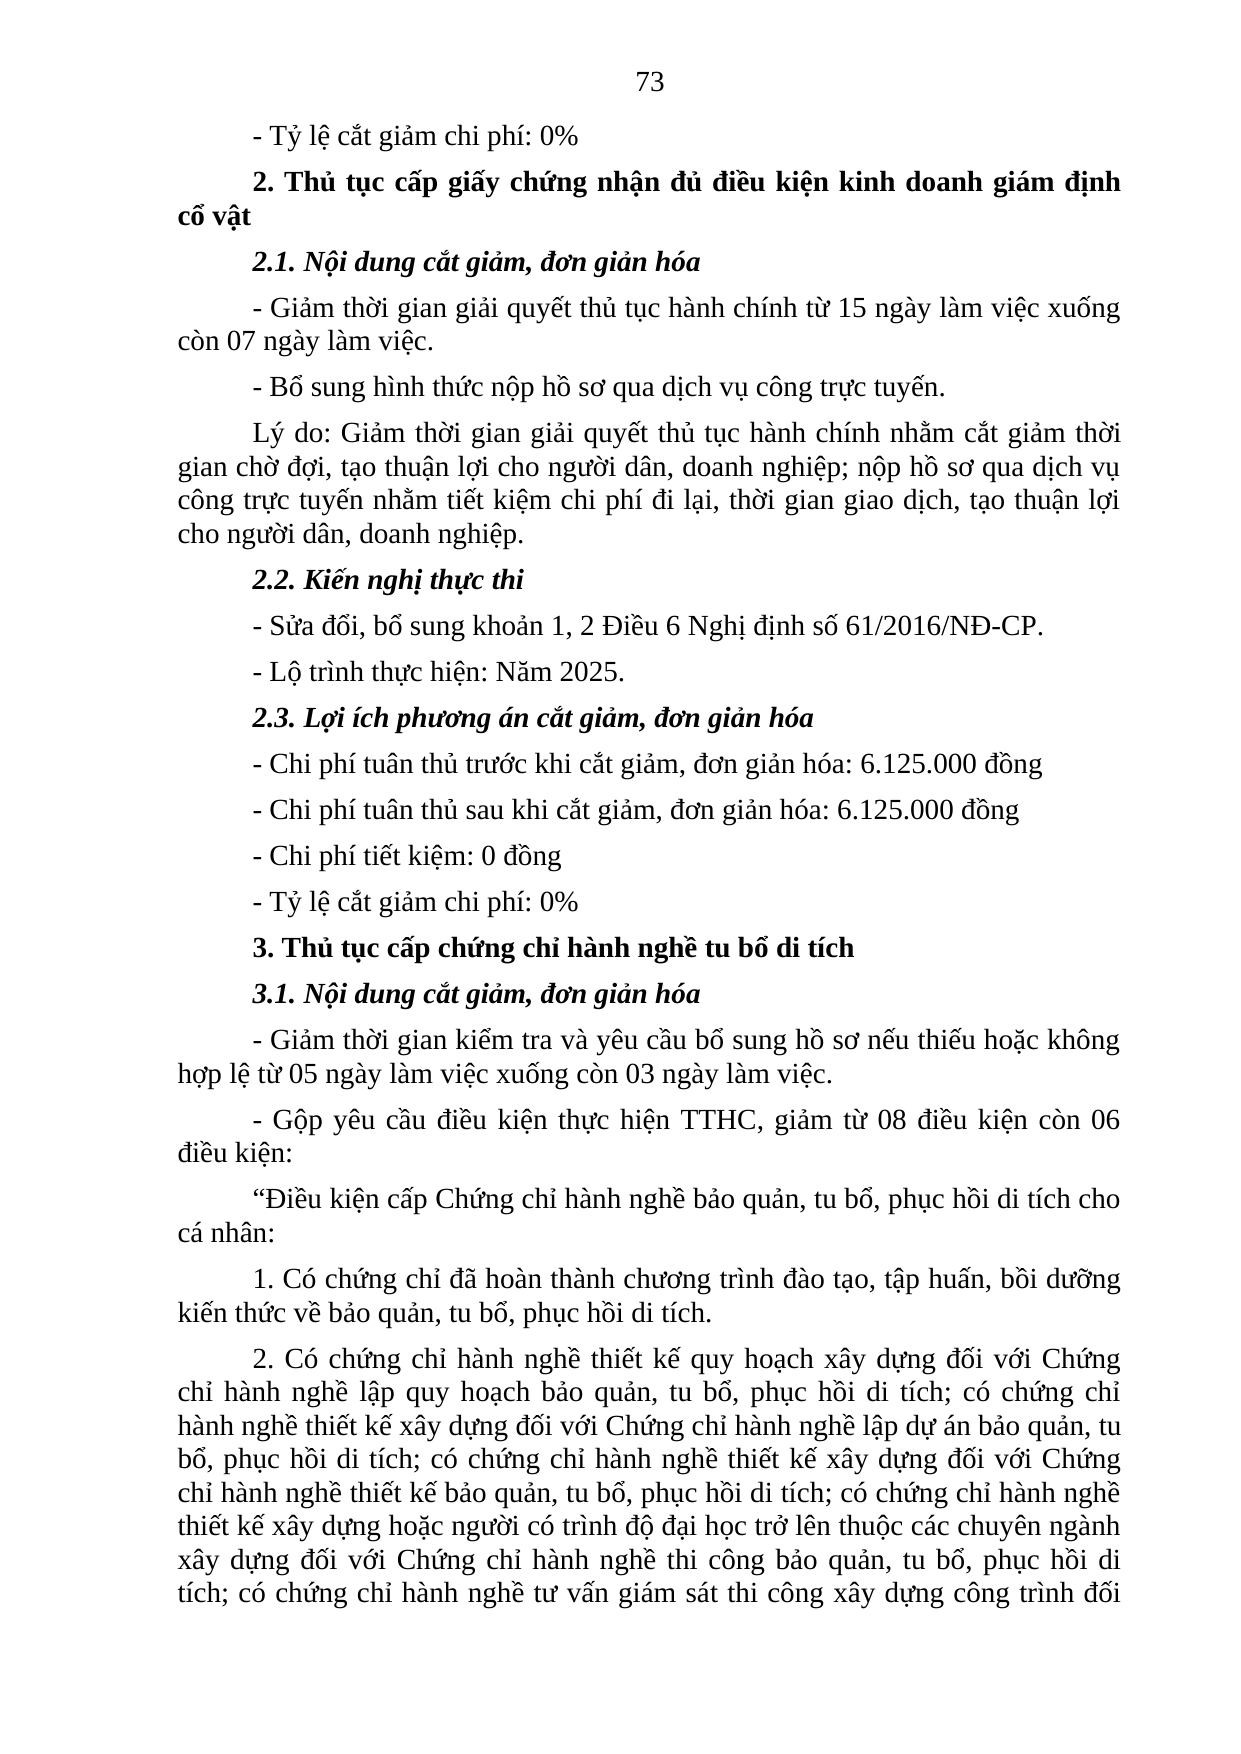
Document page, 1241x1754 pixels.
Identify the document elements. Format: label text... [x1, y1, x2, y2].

text 2.2. Kiến nghị thực thi [177, 562, 1122, 596]
text 2. Thủ tục cấp giấy chứng nhận đủ điều kiện kinh doanh giám định cổ vật [177, 164, 1122, 231]
text 3. Thủ tục cấp chứng chỉ hành nghề tu bổ di tích [177, 930, 1122, 964]
text - Lộ trình thực hiện: Năm 2025. [177, 654, 1122, 688]
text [177, 1341, 1122, 1609]
text - Chi phí tiết kiệm: 0 đồng [177, 838, 1122, 872]
text - Gộp yêu cầu điều kiện thực hiện TTHC, giảm từ 08 điều kiện còn 06 điều kiện: [177, 1102, 1122, 1169]
text Lý do: Giảm thời gian giải quyết thủ tục hành chính nhằm cắt giảm thời gian chờ đợi, tạo thuận lợi cho người dân, doanh nghiệp; nộp hồ sơ qua dịch vụ công trực tuyến nhằm tiết kiệm chi phí đi lại, thời gian giao dịch, tạo thuận lợi cho người dân, doanh nghiệp. [177, 415, 1122, 549]
text 2.1. Nội dung cắt giảm, đơn giản hóa [177, 244, 1122, 277]
text - Tỷ lệ cắt giảm chi phí: 0% [177, 884, 1122, 918]
text - Chi phí tuân thủ trước khi cắt giảm, đơn giản hóa: 6.125.000 đồng [177, 746, 1122, 780]
text “Điều kiện cấp Chứng chỉ hành nghề bảo quản, tu bổ, phục hồi di tích cho cá nhân: [177, 1182, 1122, 1249]
text - Tỷ lệ cắt giảm chi phí: 0% [177, 118, 1122, 152]
text - Bổ sung hình thức nộp hồ sơ qua dịch vụ công trực tuyến. [177, 369, 1122, 403]
text - Sửa đổi, bổ sung khoản 1, 2 Điều 6 Nghị định số 61/2016/NĐ-CP. [177, 608, 1122, 642]
text 2.3. Lợi ích phương án cắt giảm, đơn giản hóa [177, 700, 1122, 734]
text - Giảm thời gian kiểm tra và yêu cầu bổ sung hồ sơ nếu thiếu hoặc không hợp lệ từ 05 ngày làm việc xuống còn 03 ngày làm việc. [177, 1022, 1122, 1089]
text - Giảm thời gian giải quyết thủ tục hành chính từ 15 ngày làm việc xuống còn 07 ngày làm việc. [177, 290, 1122, 357]
text 1. Có chứng chỉ đã hoàn thành chương trình đào tạo, tập huấn, bồi dưỡng kiến thức về bảo quản, tu bổ, phục hồi di tích. [177, 1261, 1122, 1328]
text 3.1. Nội dung cắt giảm, đơn giản hóa [177, 976, 1122, 1010]
text - Chi phí tuân thủ sau khi cắt giảm, đơn giản hóa: 6.125.000 đồng [177, 792, 1122, 826]
